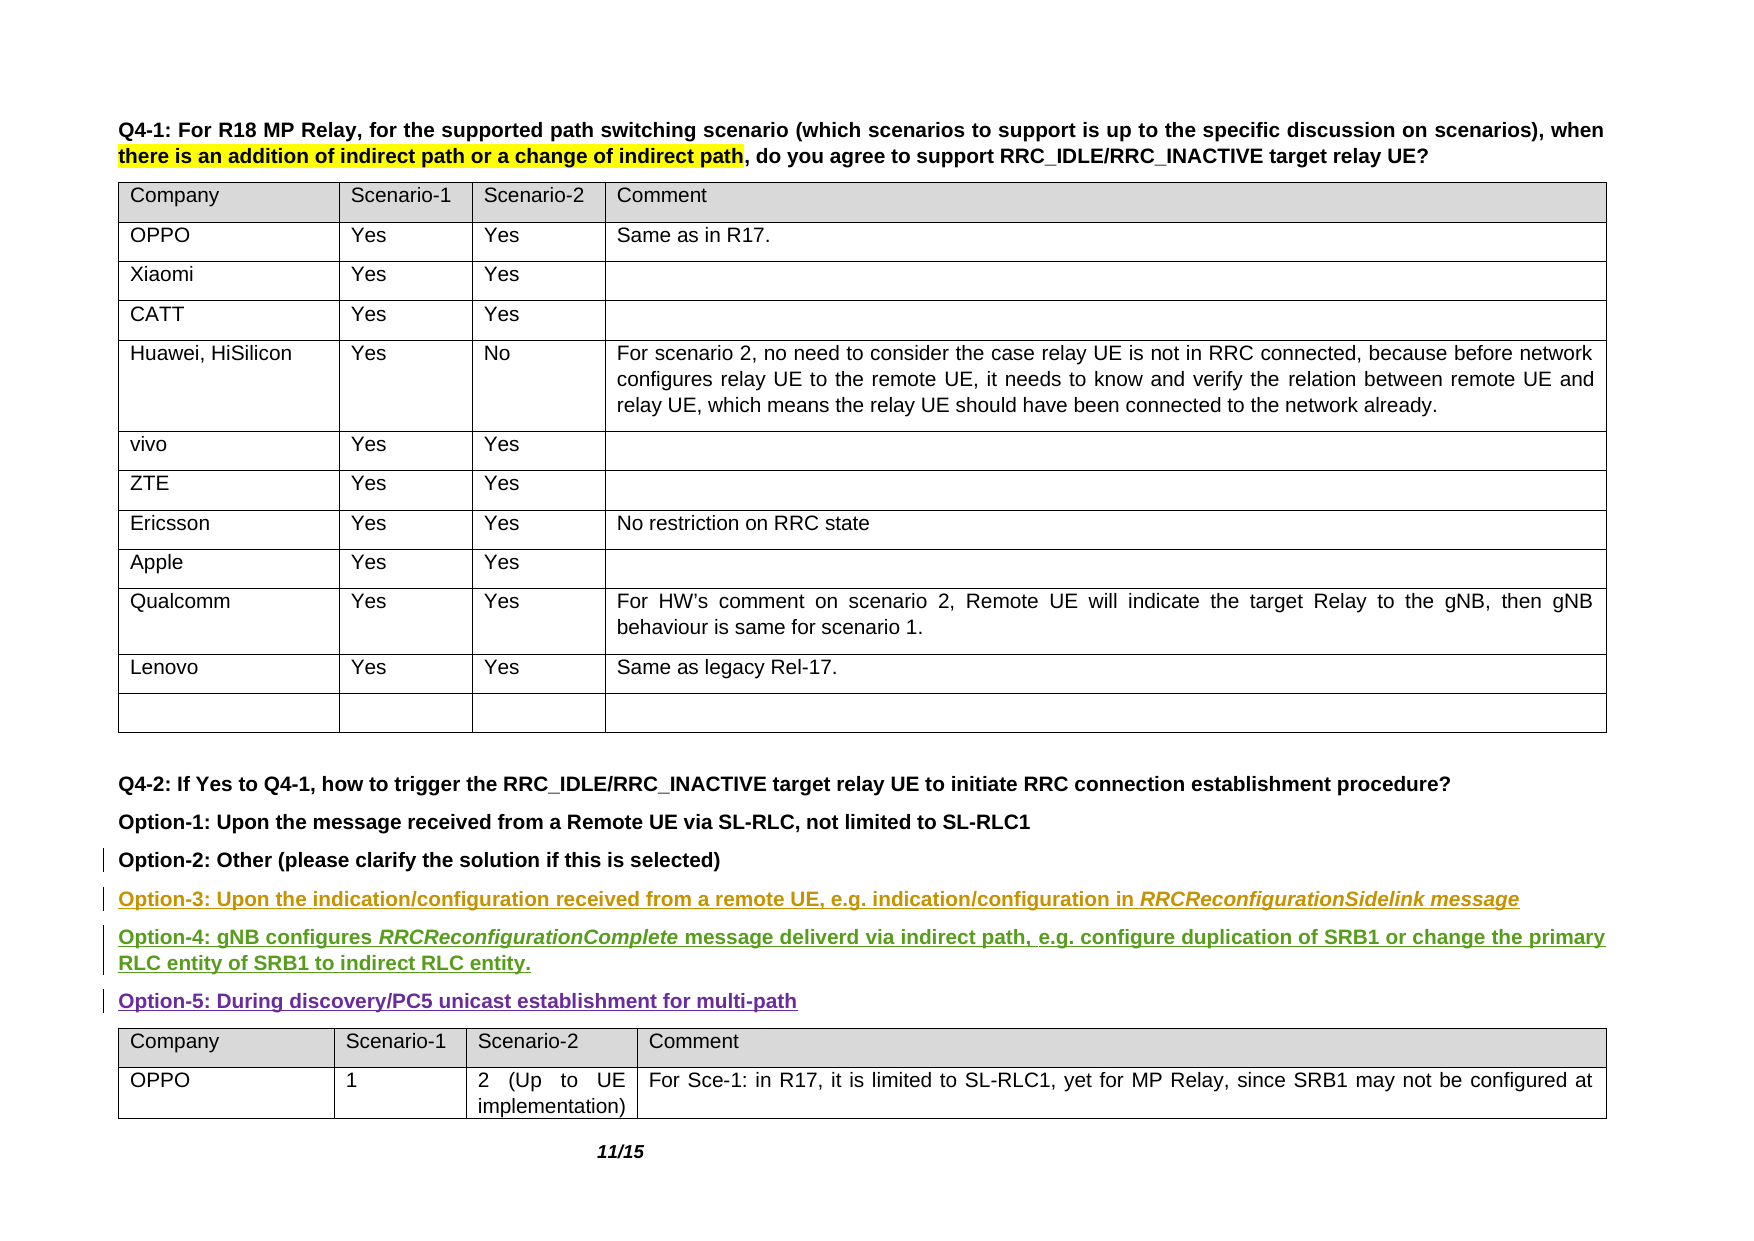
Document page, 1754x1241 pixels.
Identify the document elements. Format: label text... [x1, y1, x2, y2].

table_cell [340, 694, 472, 732]
table_cell Yes [340, 223, 472, 261]
table_cell [606, 432, 1606, 470]
table_header Comment [638, 1029, 1606, 1067]
table_cell OPPO [119, 223, 339, 261]
table_cell Yes [473, 550, 605, 588]
table_cell Yes [340, 262, 472, 300]
table_cell Yes [340, 471, 472, 509]
table_header Scenario-2 [473, 183, 605, 222]
table_cell Yes [473, 471, 605, 509]
table_cell [606, 471, 1606, 509]
table_cell vivo [119, 432, 339, 470]
table_header Scenario-1 [335, 1029, 466, 1067]
table_cell 1 [335, 1068, 466, 1118]
table_cell [606, 694, 1606, 732]
table_cell [473, 694, 605, 732]
table_cell Yes [340, 432, 472, 470]
text Option-1: Upon the message received from a Remote UE via SL-RLC, not limited to SL-RLC1 [118, 810, 1606, 834]
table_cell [638, 1068, 1606, 1118]
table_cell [467, 1068, 637, 1118]
table_cell Ericsson [119, 511, 339, 549]
table_cell For scenario 2, no need to consider the case relay UE is not in RRC connected, because before network configures relay UE to the remote UE, it needs to know and verify the relation between remote UE and relay UE, which means the relay UE should have been connected to the network already. [606, 341, 1606, 431]
table_cell Yes [473, 301, 605, 340]
text Q4-2: If Yes to Q4-1, how to trigger the RRC_IDLE/RRC_INACTIVE target relay UE to initiate RRC connection establishment procedure? [118, 772, 1606, 796]
table_cell [606, 301, 1606, 340]
table_cell [606, 550, 1606, 588]
table_header Scenario-1 [340, 183, 472, 222]
table_cell Yes [340, 655, 472, 693]
table_cell Same as legacy Rel-17. [606, 655, 1606, 693]
table_cell Yes [340, 550, 472, 588]
text Option-2: Other (please clarify the solution if this is selected) [118, 848, 1606, 872]
table_cell CATT [119, 301, 339, 340]
table_cell [606, 262, 1606, 300]
table_cell Yes [340, 341, 472, 431]
table_cell Yes [340, 511, 472, 549]
table_cell Yes [473, 262, 605, 300]
table_cell Yes [473, 511, 605, 549]
table_header Company [119, 183, 339, 222]
text Q4-1: For R18 MP Relay, for the supported path switching scenario (which scenarios to support is up to the specific discussion on scenarios), when there is an addition of indirect path or a change of indirect path, do you agree to support RRC_IDLE/RRC_INACTIVE target relay UE? [118, 118, 1606, 168]
table_cell Apple [119, 550, 339, 588]
table_header Company [119, 1029, 334, 1067]
table_cell [119, 694, 339, 732]
table_cell Yes [473, 589, 605, 653]
table_cell Yes [340, 301, 472, 340]
table_cell Yes [473, 223, 605, 261]
table_cell Yes [473, 655, 605, 693]
table_cell No restriction on RRC state [606, 511, 1606, 549]
table_header Comment [606, 183, 1606, 222]
table_cell Qualcomm [119, 589, 339, 653]
table_cell For HW’s comment on scenario 2, Remote UE will indicate the target Relay to the gNB, then gNB behaviour is same for scenario 1. [606, 589, 1606, 653]
table_cell Yes [340, 589, 472, 653]
table_cell Lenovo [119, 655, 339, 693]
table_cell Xiaomi [119, 262, 339, 300]
table_header Scenario-2 [467, 1029, 637, 1067]
table_cell No [473, 341, 605, 431]
table_cell Same as in R17. [606, 223, 1606, 261]
table_cell ZTE [119, 471, 339, 509]
table_cell OPPO [119, 1068, 334, 1118]
table_cell Yes [473, 432, 605, 470]
table_cell Huawei, HiSilicon [119, 341, 339, 431]
